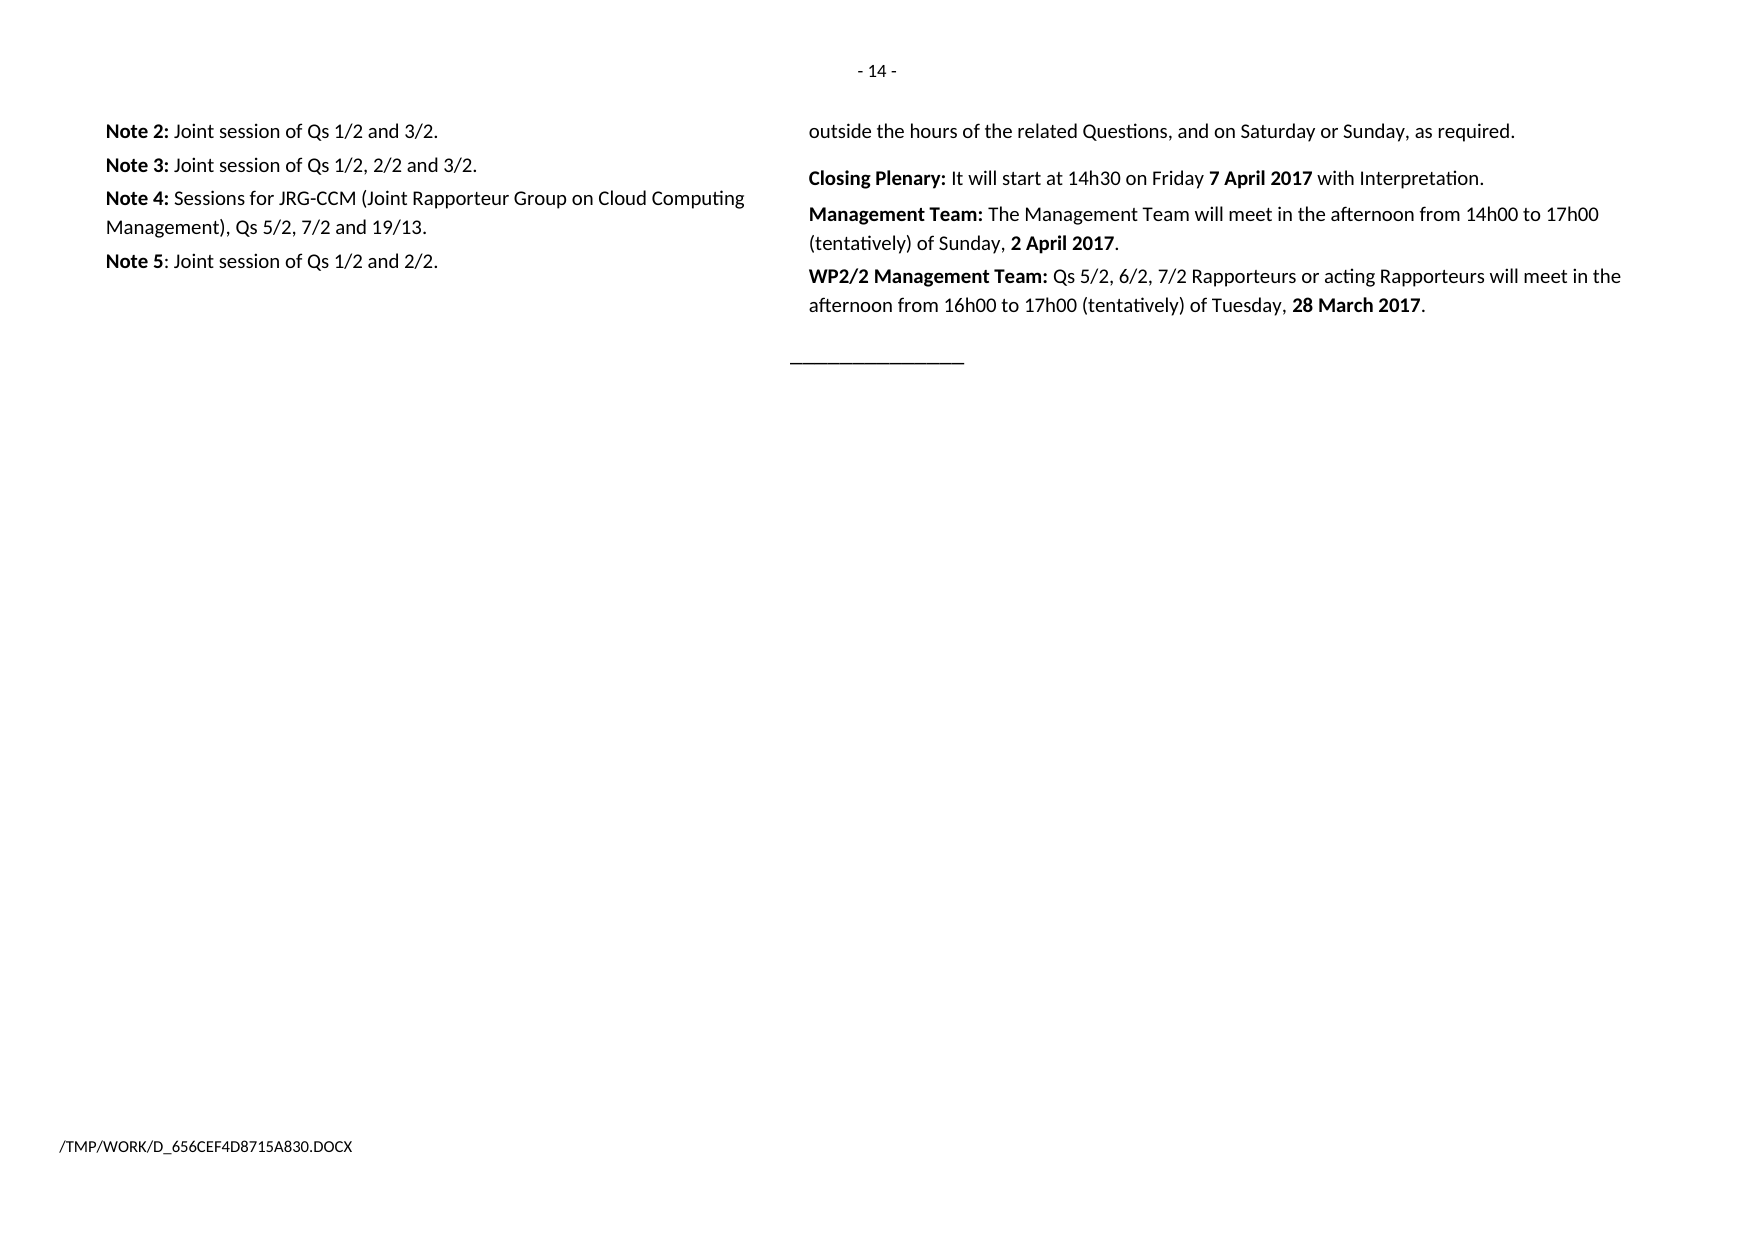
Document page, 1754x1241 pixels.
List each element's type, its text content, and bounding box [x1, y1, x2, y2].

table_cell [798, 114, 1658, 161]
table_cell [94, 114, 797, 324]
table_cell Management Team: The Management Team will meet in the afternoon from 14h00 to 17h00 (tentatively) of Sunday, 2 April 2017. WP2/2 Management Team: Qs 5/2, 6/2, 7/2 Rapporteurs or acting Rapporteurs will meet in the afternoon from 16h00 to 17h00 (tentatively) of Tuesday, 28 March 2017. [798, 197, 1658, 324]
table_cell Closing Plenary: It will start at 14h30 on Friday 7 April 2017 with Interpretation. [798, 161, 1658, 197]
text ______________ [59, 337, 1695, 367]
